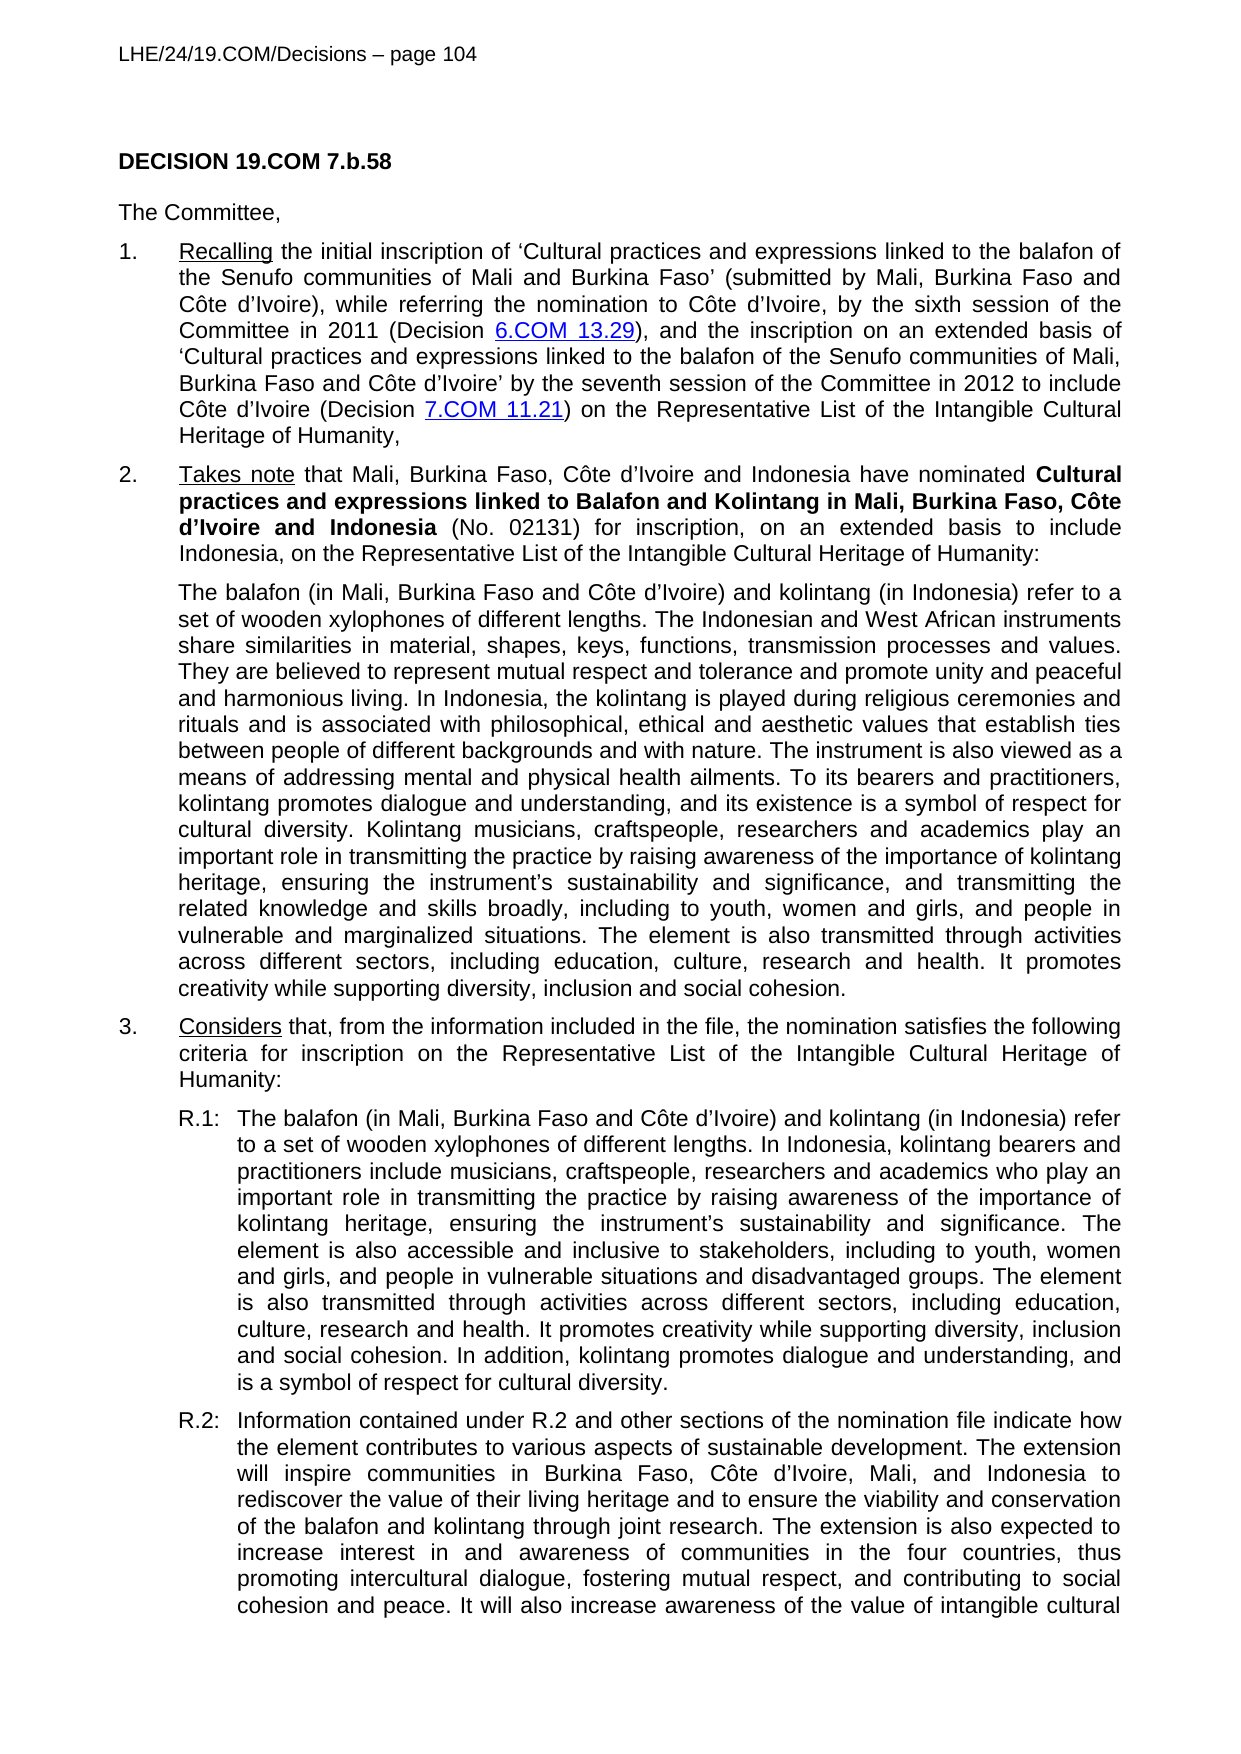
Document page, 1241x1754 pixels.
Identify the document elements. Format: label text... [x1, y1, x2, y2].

title DECISION 19.COM 7.b.58 [118, 148, 1122, 174]
list Takes note that Mali, Burkina Faso, Côte d’Ivoire and Indonesia have nominated Cultural practices and expressions linked to Balafon and Kolintang in Mali, Burkina Faso, Côte d’Ivoire and Indonesia (No. 02131) for inscription, on an extended basis to include Indonesia, on the Representative List of the Intangible Cultural Heritage of Humanity: [119, 461, 1122, 567]
text The Committee, [118, 199, 1122, 225]
list Recalling the initial inscription of ‘Cultural practices and expressions linked to the balafon of the Senufo communities of Mali and Burkina Faso’ (submitted by Mali, Burkina Faso and Côte d’Ivoire), while referring the nomination to Côte d’Ivoire, by the sixth session of the Committee in 2011 (Decision 6.COM 13.29), and the inscription on an extended basis of ‘Cultural practices and expressions linked to the balafon of the Senufo communities of Mali, Burkina Faso and Côte d’Ivoire’ by the seventh session of the Committee in 2012 to include Côte d’Ivoire (Decision 7.COM 11.21) on the Representative List of the Intangible Cultural Heritage of Humanity, [119, 238, 1122, 449]
list Considers that, from the information included in the file, the nomination satisfies the following criteria for inscription on the Representative List of the Intangible Cultural Heritage of Humanity: [119, 1013, 1122, 1092]
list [178, 1407, 1122, 1618]
text The balafon (in Mali, Burkina Faso and Côte d’Ivoire) and kolintang (in Indonesia) refer to a set of wooden xylophones of different lengths. The Indonesian and West African instruments share similarities in material, shapes, keys, functions, transmission processes and values. They are believed to represent mutual respect and tolerance and promote unity and peaceful and harmonious living. In Indonesia, the kolintang is played during religious ceremonies and rituals and is associated with philosophical, ethical and aesthetic values that establish ties between people of different backgrounds and with nature. The instrument is also viewed as a means of addressing mental and physical health ailments. To its bearers and practitioners, kolintang promotes dialogue and understanding, and its existence is a symbol of respect for cultural diversity. Kolintang musicians, craftspeople, researchers and academics play an important role in transmitting the practice by raising awareness of the importance of kolintang heritage, ensuring the instrument’s sustainability and significance, and transmitting the related knowledge and skills broadly, including to youth, women and girls, and people in vulnerable and marginalized situations. The element is also transmitted through activities across different sectors, including education, culture, research and health. It promotes creativity while supporting diversity, inclusion and social cohesion. [178, 579, 1122, 1001]
list R.1: The balafon (in Mali, Burkina Faso and Côte d’Ivoire) and kolintang (in Indonesia) refer to a set of wooden xylophones of different lengths. In Indonesia, kolintang bearers and practitioners include musicians, craftspeople, researchers and academics who play an important role in transmitting the practice by raising awareness of the importance of kolintang heritage, ensuring the instrument’s sustainability and significance. The element is also accessible and inclusive to stakeholders, including to youth, women and girls, and people in vulnerable situations and disadvantaged groups. The element is also transmitted through activities across different sectors, including education, culture, research and health. It promotes creativity while supporting diversity, inclusion and social cohesion. In addition, kolintang promotes dialogue and understanding, and is a symbol of respect for cultural diversity. [178, 1105, 1122, 1395]
